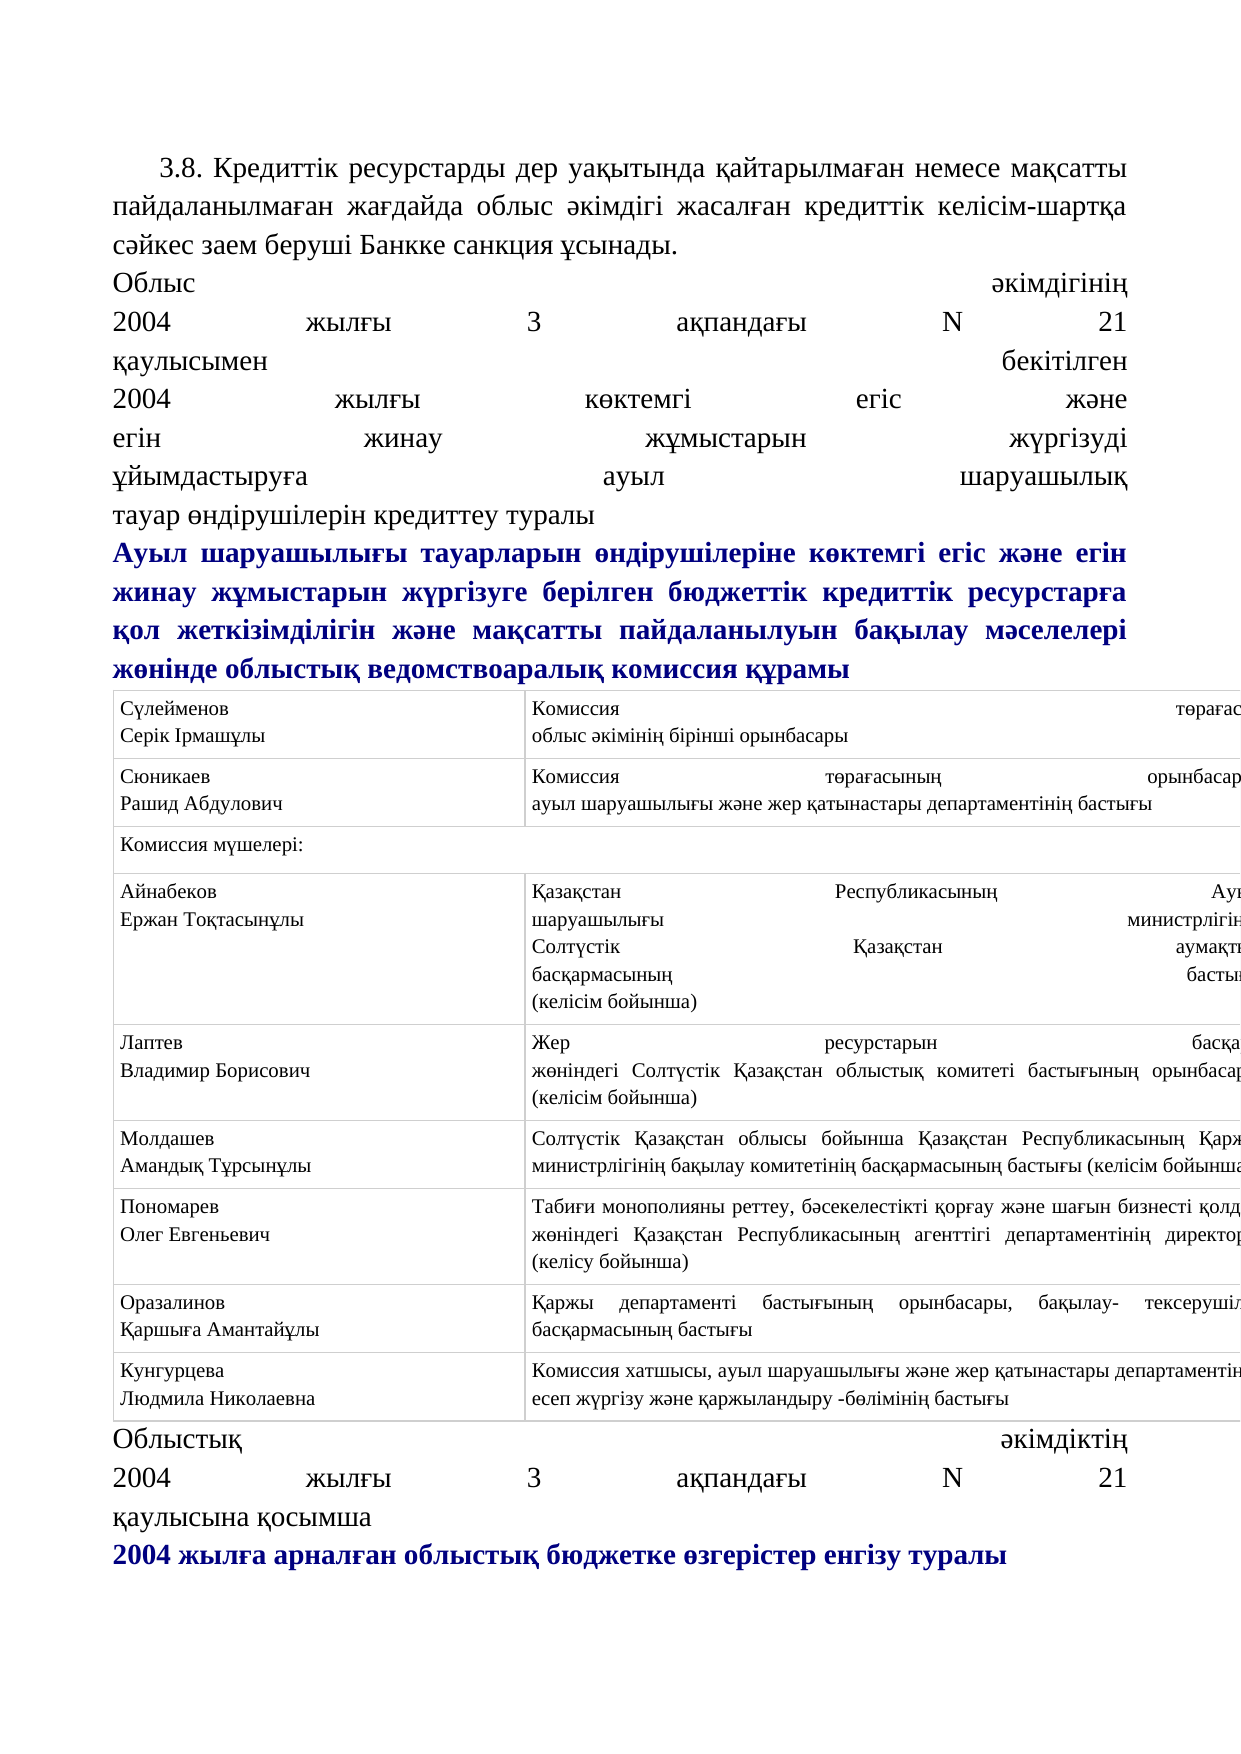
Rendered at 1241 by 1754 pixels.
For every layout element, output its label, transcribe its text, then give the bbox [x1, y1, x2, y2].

table_cell Кунгурцева Людмила Николаевна [114, 1353, 524, 1420]
table_cell Сюникаев Рашид Абдулович [114, 759, 524, 826]
table_cell Солтүстiк Қазақстан облысы бойынша Қазақстан Республикасының Қаржы министрлiгiнiң бақылау комитетiнiң басқармасының бастығы (келiсiм бойынша) [526, 1121, 1240, 1188]
table_cell Оразалинов Қаршыға Амантайұлы [114, 1285, 524, 1352]
table_cell Қаржы департаментi бастығының орынбасары, бақылау- тексерушiлiк басқармасының бастығы [526, 1285, 1240, 1352]
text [112, 150, 1128, 261]
text 2004 жылға арналған облыстық бюджетке өзгерiстер енгiзу туралы [112, 1537, 1128, 1571]
table_cell Комиссия мүшелерi: [114, 827, 1240, 873]
text Облыс әкiмдiгiнiң 2004 жылғы 3 ақпандағы N 21 қаулысымен бекiтiлген 2004 жылғы көктемгi егiс және егiн жинау жұмыстарын жүргiзудi ұйымдастыруға ауыл шаруашылық тауар өндiрушiлерiн кредиттеу туралы [112, 266, 1128, 530]
text Облыстық әкiмдiктiң 2004 жылғы 3 ақпандағы N 21 қаулысына қосымша [112, 1422, 1128, 1532]
table_cell Комиссия төрағасының орынбасары, ауыл шаруашылығы және жер қатынастары департаментiнiң бастығы [526, 759, 1240, 826]
table_cell Айнабеков Ержан Тоқтасынұлы [114, 874, 524, 1024]
text Ауыл шаруашылығы тауарларын өндiрушiлерiне көктемгi егiс және егiн жинау жұмыстарын жүргiзуге берiлген бюджеттiк кредиттiк ресурстарға қол жеткiзімдiлігiн және мақсатты пайдаланылуын бақылау мәселелерi жөнiнде облыстық ведомствоаралық комиссия құрамы [112, 535, 1128, 684]
table_header Комиссия төрағасы, облыс әкiмiнiң бiрiншi орынбасары [526, 691, 1240, 758]
table_cell Жер ресурстарын басқару жөнiндегi Солтүстiк Қазақстан облыстық комитетi бастығының орынбасары (келiсiм бойынша) [526, 1025, 1240, 1120]
table_header Сүлейменов Серiк Iрмашұлы [114, 691, 524, 758]
table_cell Молдашев Амандық Тұрсынұлы [114, 1121, 524, 1188]
table_cell Комиссия хатшысы, ауыл шаруашылығы және жер қатынастары департаментiнiң есеп жүргiзу және қаржыландыру -бөлiмiнiң бастығы [526, 1353, 1240, 1420]
table_cell Лаптев Владимир Борисович [114, 1025, 524, 1120]
table_cell Табиғи монополияны реттеу, бәсекелестiктi қорғау және шағын бизнестi қолдау жөнiндегi Қазақстан Республикасының агенттiгi департаментiнiң директоры (келiсу бойынша) [526, 1189, 1240, 1284]
table_cell Қазақстан Республикасының Ауыл шаруашылығы министрлiгiнiң Солтүстiк Қазақстан аумақтық басқармасының бастығы (келiсiм бойынша) [526, 874, 1240, 1024]
table_cell Пономарев Олег Евгеньевич [114, 1189, 524, 1284]
